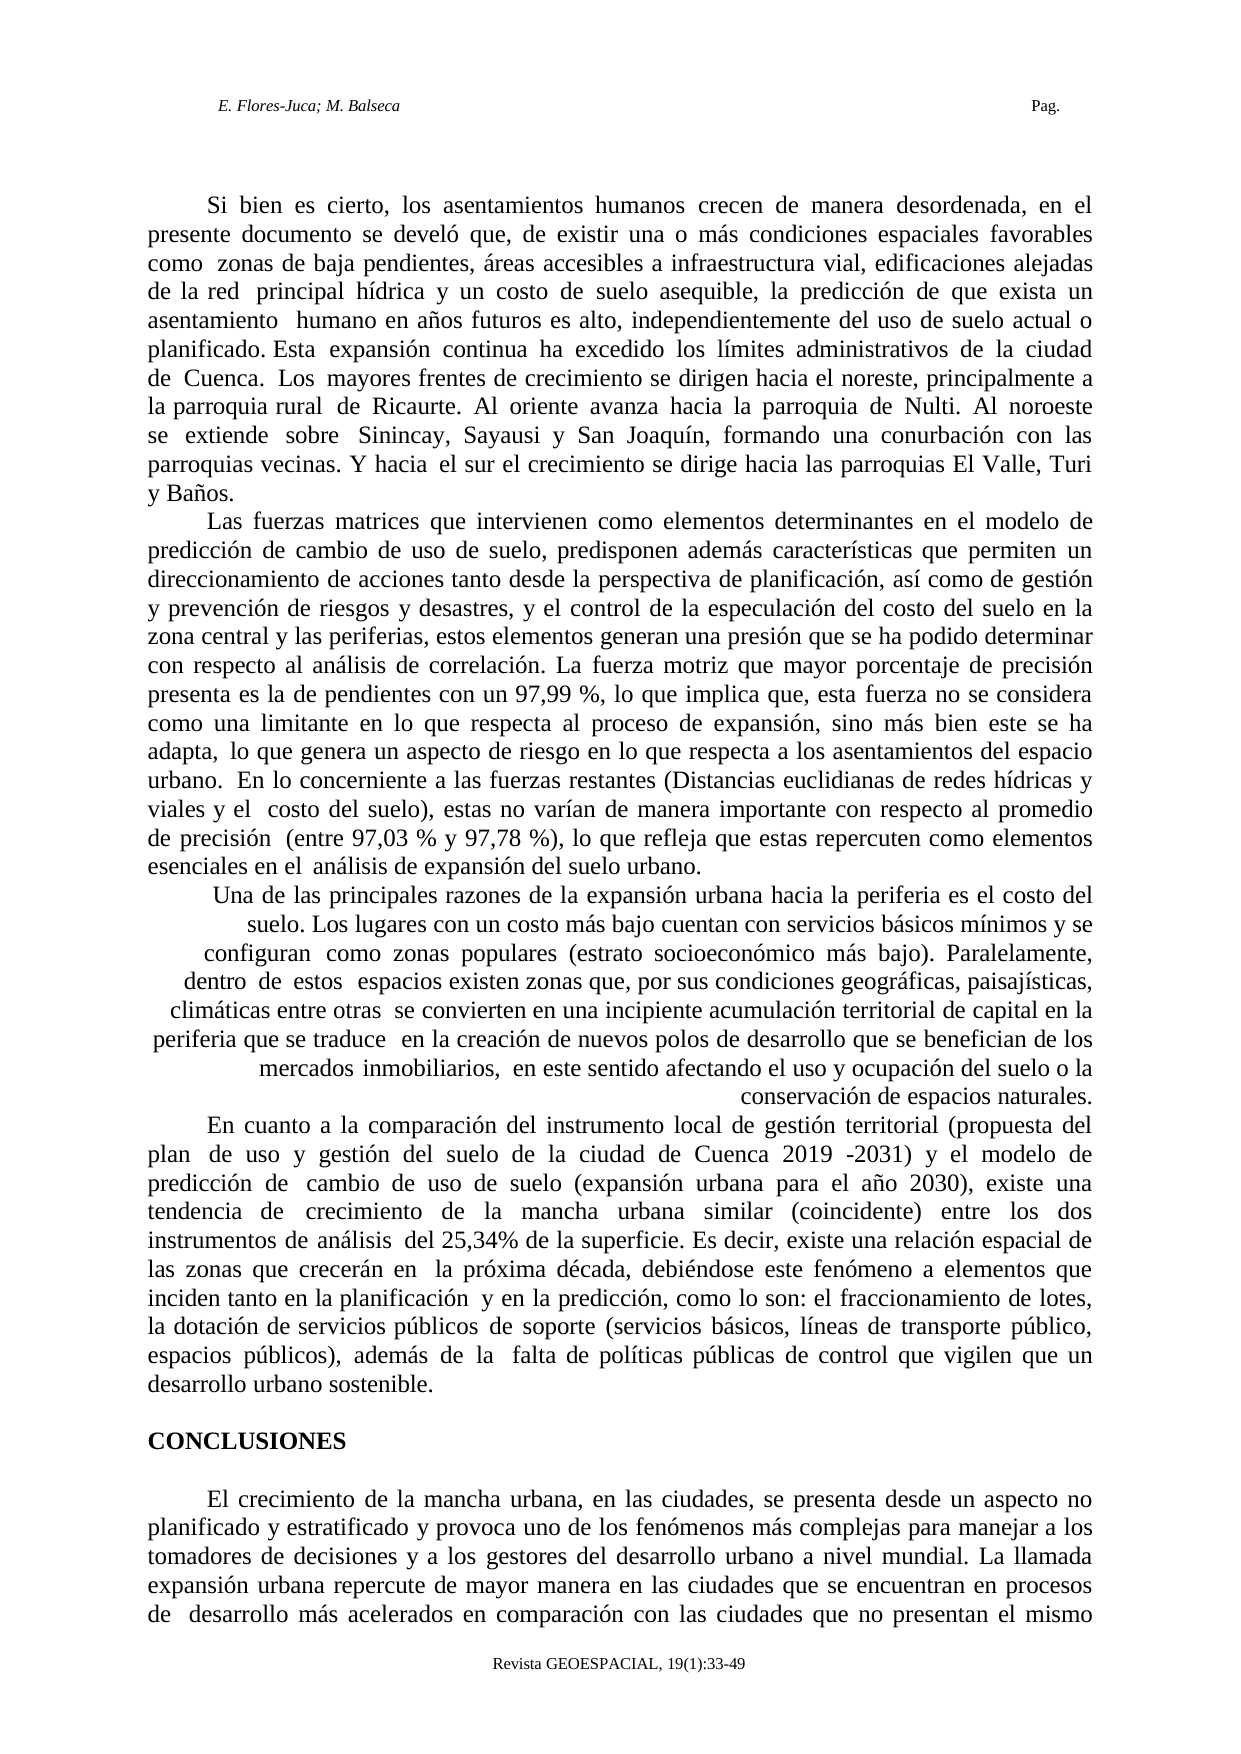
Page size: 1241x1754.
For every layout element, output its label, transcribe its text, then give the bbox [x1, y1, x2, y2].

text En cuanto a la comparación del instrumento local de gestión territorial (propuesta del plan de uso y gestión del suelo de la ciudad de Cuenca 2019 -2031) y el modelo de predicción de cambio de uso de suelo (expansión urbana para el año 2030), existe una tendencia de crecimiento de la mancha urbana similar (coincidente) entre los dos instrumentos de análisis del 25,34% de la superficie. Es decir, existe una relación espacial de las zonas que crecerán en la próxima década, debiéndose este fenómeno a elementos que inciden tanto en la planificación y en la predicción, como lo son: el fraccionamiento de lotes, la dotación de servicios públicos de soporte (servicios básicos, líneas de transporte público, espacios públicos), además de la falta de políticas públicas de control que vigilen que un desarrollo urbano sostenible. [147, 1110, 1093, 1398]
text Una de las principales razones de la expansión urbana hacia la periferia es el costo del suelo. Los lugares con un costo más bajo cuentan con servicios básicos mínimos y se configuran como zonas populares (estrato socioeconómico más bajo). Paralelamente, dentro de estos espacios existen zonas que, por sus condiciones geográficas, paisajísticas, climáticas entre otras se convierten en una incipiente acumulación territorial de capital en la periferia que se traduce en la creación de nuevos polos de desarrollo que se benefician de los mercados inmobiliarios, en este sentido afectando el uso y ocupación del suelo o la conservación de espacios naturales. [147, 880, 1093, 1110]
subtitle CONCLUSIONES [147, 1426, 1105, 1455]
text Si bien es cierto, los asentamientos humanos crecen de manera desordenada, en el presente documento se develó que, de existir una o más condiciones espaciales favorables como zonas de baja pendientes, áreas accesibles a infraestructura vial, edificaciones alejadas de la red principal hídrica y un costo de suelo asequible, la predicción de que exista un asentamiento humano en años futuros es alto, independientemente del uso de suelo actual o planificado. Esta expansión continua ha excedido los límites administrativos de la ciudad de Cuenca. Los mayores frentes de crecimiento se dirigen hacia el noreste, principalmente a la parroquia rural de Ricaurte. Al oriente avanza hacia la parroquia de Nulti. Al noroeste se extiende sobre Sinincay, Sayausi y San Joaquín, formando una conurbación con las parroquias vecinas. Y hacia el sur el crecimiento se dirige hacia las parroquias El Valle, Turi y Baños. [147, 190, 1093, 506]
text Las fuerzas matrices que intervienen como elementos determinantes en el modelo de predicción de cambio de uso de suelo, predisponen además características que permiten un direccionamiento de acciones tanto desde la perspectiva de planificación, así como de gestión y prevención de riesgos y desastres, y el control de la especulación del costo del suelo en la zona central y las periferias, estos elementos generan una presión que se ha podido determinar con respecto al análisis de correlación. La fuerza motriz que mayor porcentaje de precisión presenta es la de pendientes con un 97,99 %, lo que implica que, esta fuerza no se considera como una limitante en lo que respecta al proceso de expansión, sino más bien este se ha adapta, lo que genera un aspecto de riesgo en lo que respecta a los asentamientos del espacio urbano. En lo concerniente a las fuerzas restantes (Distancias euclidianas de redes hídricas y viales y el costo del suelo), estas no varían de manera importante con respecto al promedio de precisión (entre 97,03 % y 97,78 %), lo que refleja que estas repercuten como elementos esenciales en el análisis de expansión del suelo urbano. [147, 506, 1093, 880]
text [147, 1484, 1093, 1627]
